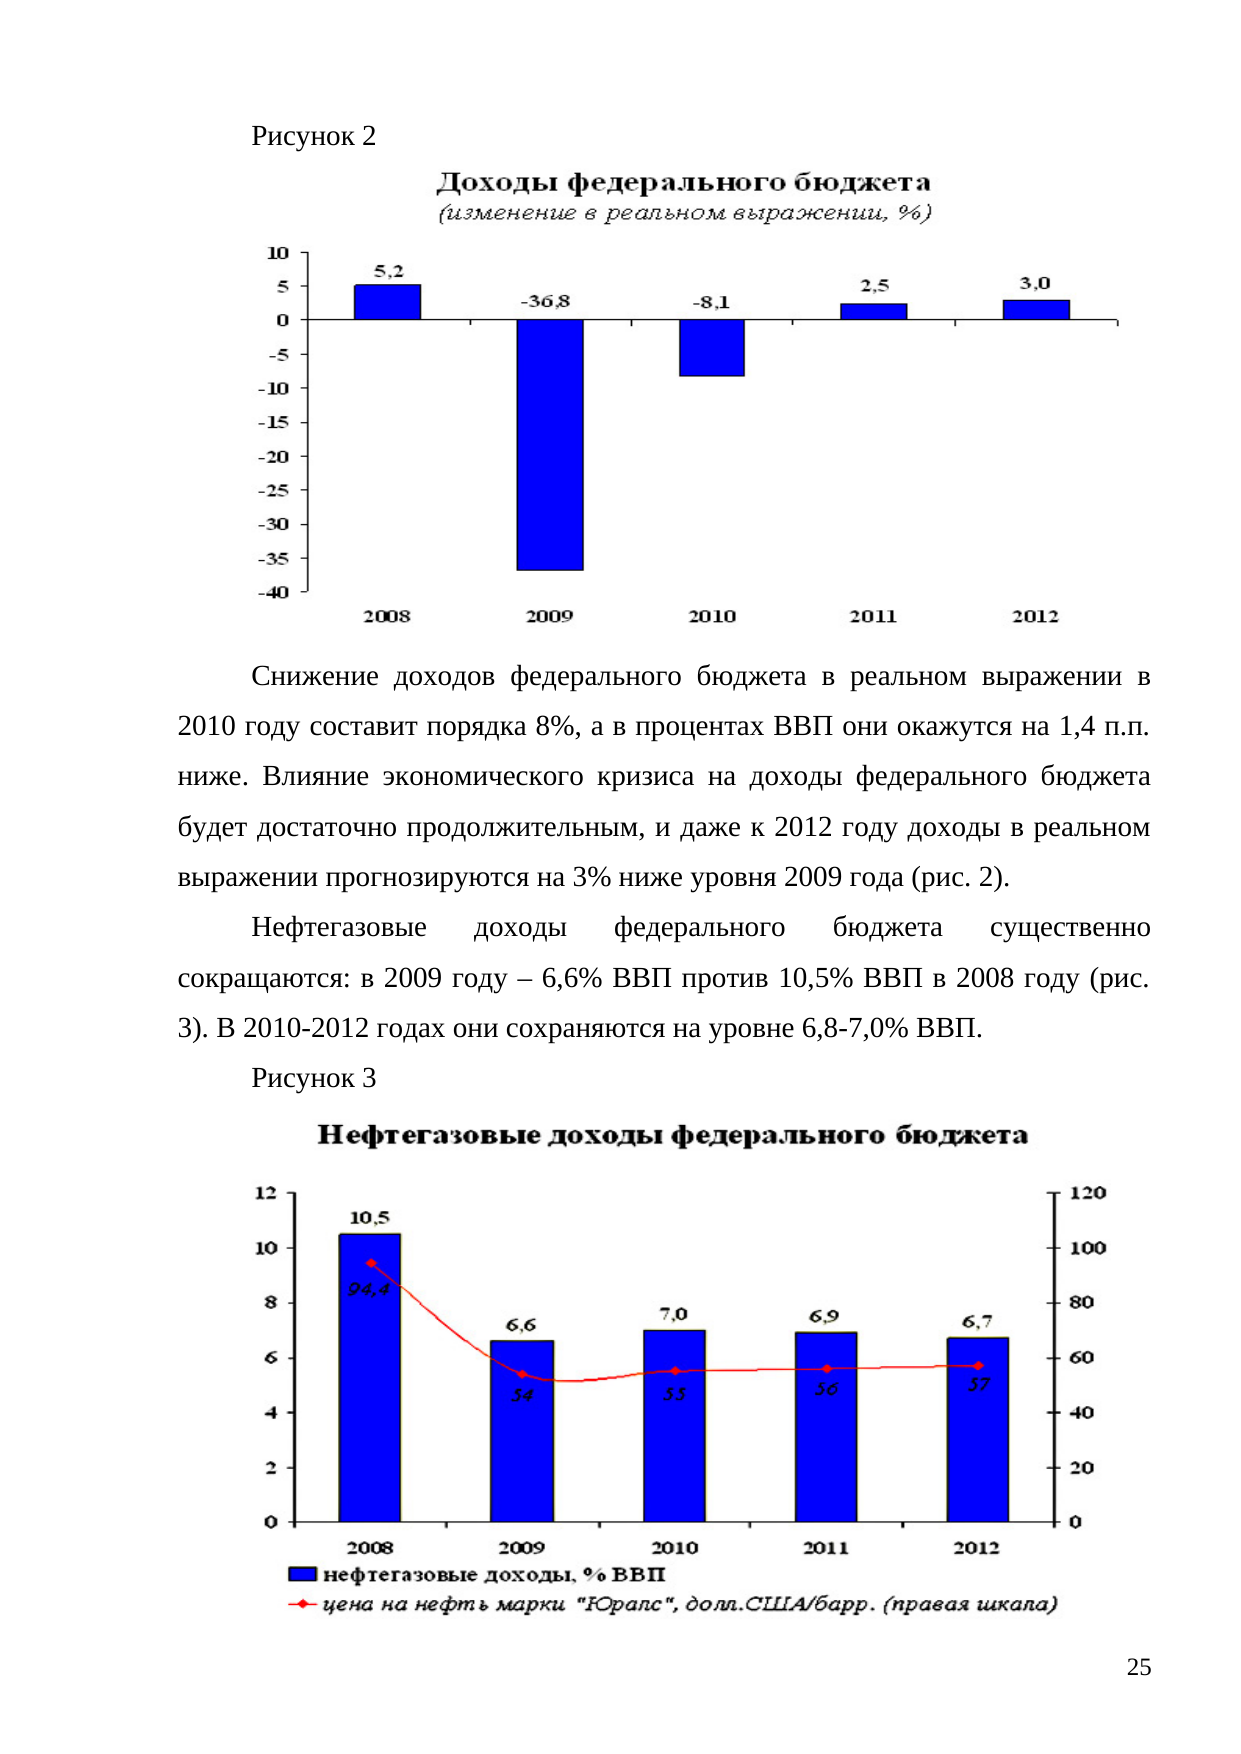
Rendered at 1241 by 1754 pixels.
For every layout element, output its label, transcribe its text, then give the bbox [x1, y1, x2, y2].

picture [251, 1110, 1111, 1619]
picture [251, 168, 1122, 644]
text Рисунок 3 [177, 1060, 1152, 1094]
text Рисунок 2 [177, 118, 1152, 152]
text Нефтегазовые доходы федерального бюджета существенно сокращаются: в 2009 году – 6,6% ВВП против 10,5% ВВП в 2008 году (рис. 3). В 2010-2012 годах они сохраняются на уровне 6,8-7,0% ВВП. [177, 909, 1152, 1044]
text Снижение доходов федерального бюджета в реальном выражении в 2010 году составит порядка 8%, а в процентах ВВП они окажутся на 1,4 п.п. ниже. Влияние экономического кризиса на доходы федерального бюджета будет достаточно продолжительным, и даже к 2012 году доходы в реальном выражении прогнозируются на 3% ниже уровня 2009 года (рис. 2). [177, 658, 1152, 893]
